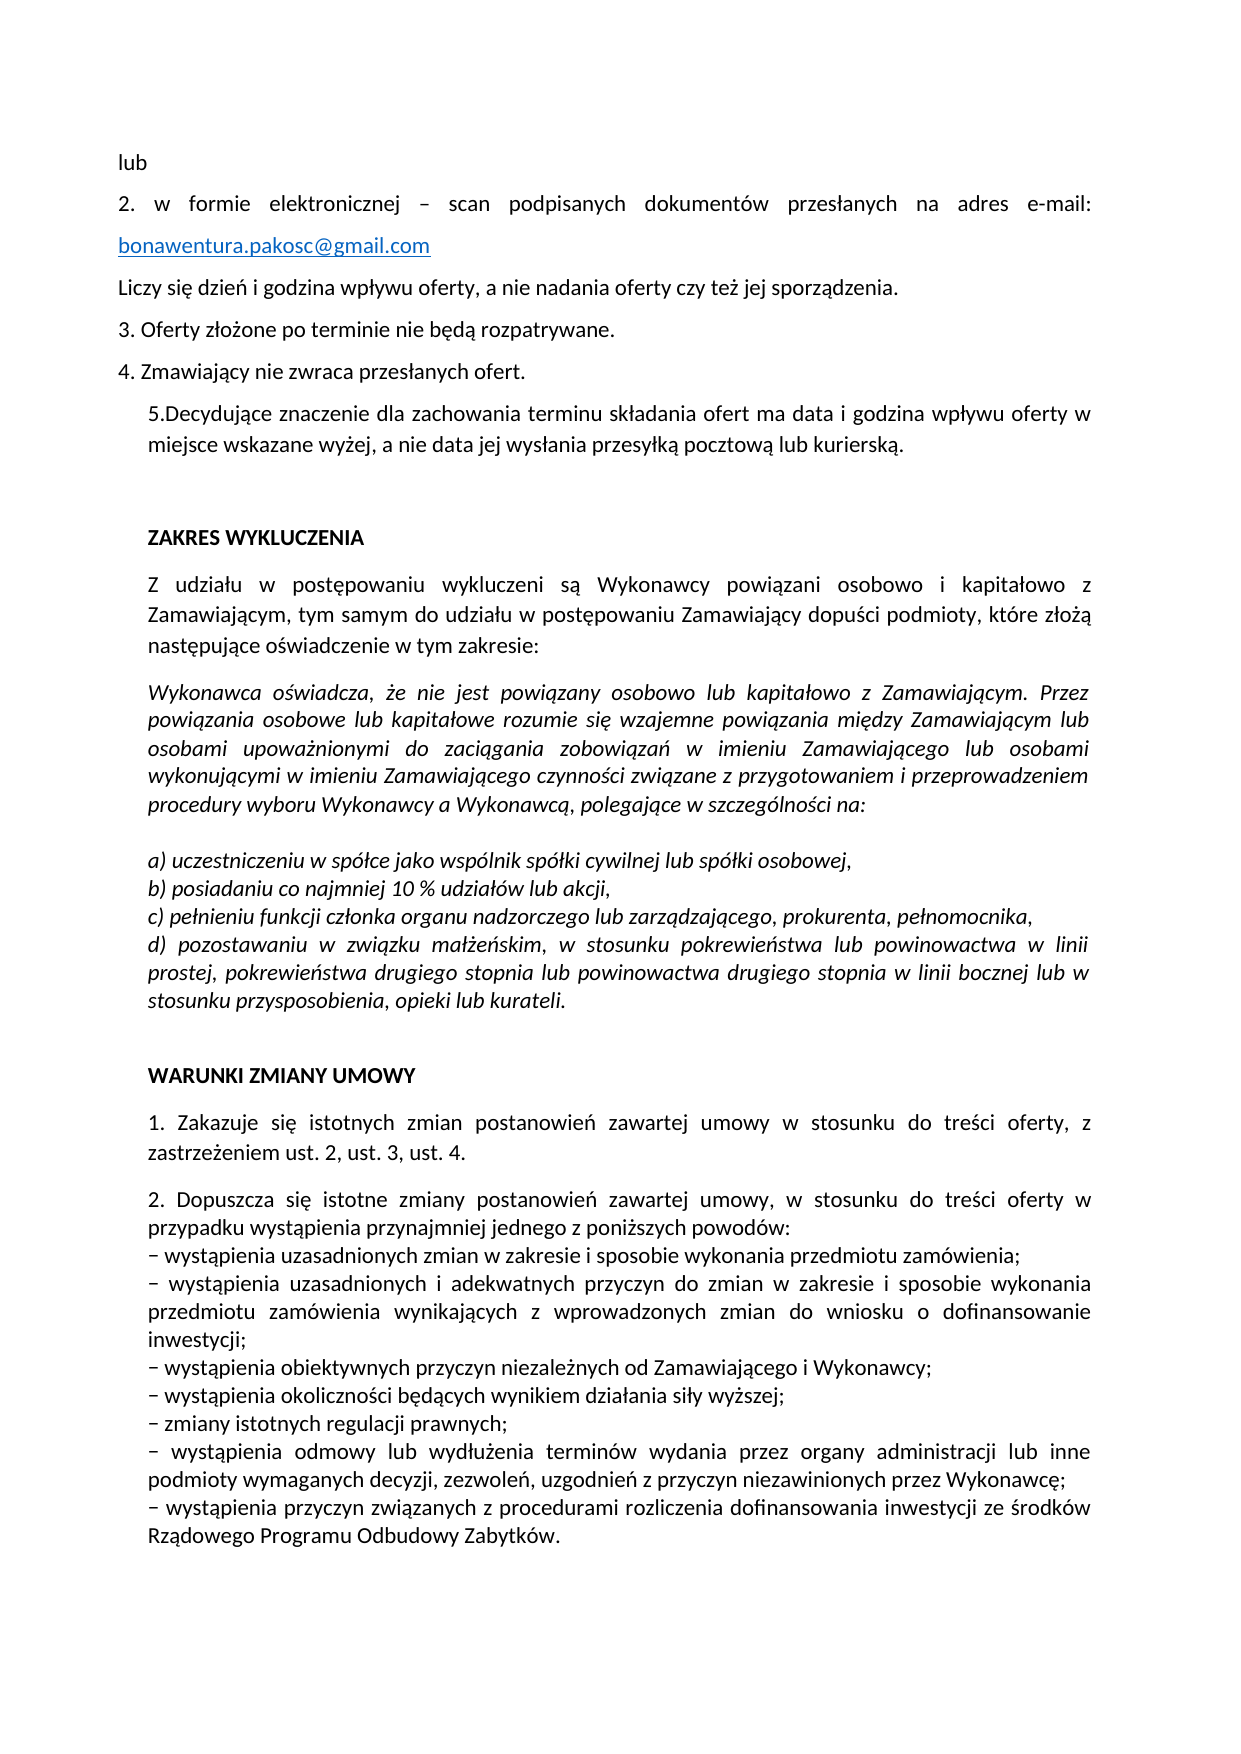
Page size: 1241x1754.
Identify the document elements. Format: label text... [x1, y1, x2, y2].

text − wystąpienia okoliczności będących wynikiem działania siły wyższej; [148, 1381, 1093, 1409]
text 3. Oferty złożone po terminie nie będą rozpatrywane. [118, 316, 1093, 343]
text − zmiany istotnych regulacji prawnych; [148, 1409, 1093, 1437]
text − wystąpienia przyczyn związanych z procedurami rozliczenia dofinansowania inwestycji ze środków Rządowego Programu Odbudowy Zabytków. [148, 1493, 1093, 1549]
text Liczy się dzień i godzina wpływu oferty, a nie nadania oferty czy też jej sporządzenia. [118, 273, 1093, 302]
text 1. Zakazuje się istotnych zmian postanowień zawartej umowy w stosunku do treści oferty, z zastrzeżeniem ust. 2, ust. 3, ust. 4. [148, 1108, 1093, 1166]
text 5.Decydujące znaczenie dla zachowania terminu składania ofert ma data i godzina wpływu oferty w miejsce wskazane wyżej, a nie data jej wysłania przesyłką pocztową lub kurierską. [148, 399, 1093, 458]
text − wystąpienia uzasadnionych i adekwatnych przyczyn do zmian w zakresie i sposobie wykonania przedmiotu zamówienia wynikających z wprowadzonych zmian do wniosku o dofinansowanie inwestycji; [148, 1269, 1093, 1353]
text WARUNKI ZMIANY UMOWY [148, 1061, 1093, 1089]
text a) uczestniczeniu w spółce jako wspólnik spółki cywilnej lub spółki osobowej, [148, 846, 1093, 874]
text Z udziału w postępowaniu wykluczeni są Wykonawcy powiązani osobowo i kapitałowo z Zamawiającym, tym samym do udziału w postępowaniu Zamawiający dopuści podmioty, które złożą następujące oświadczenie w tym zakresie: [148, 570, 1093, 659]
text − wystąpienia obiektywnych przyczyn niezależnych od Zamawiającego i Wykonawcy; [148, 1353, 1093, 1381]
text 2. w formie elektronicznej – scan podpisanych dokumentów przesłanych na adres e-mail: bonawentura.pakosc@gmail.com [118, 189, 1093, 259]
text d) pozostawaniu w związku małżeńskim, w stosunku pokrewieństwa lub powinowactwa w linii prostej, pokrewieństwa drugiego stopnia lub powinowactwa drugiego stopnia w linii bocznej lub w stosunku przysposobienia, opieki lub kurateli. [148, 930, 1093, 1014]
text Wykonawca oświadcza, że nie jest powiązany osobowo lub kapitałowo z Zamawiającym. Przez powiązania osobowe lub kapitałowe rozumie się wzajemne powiązania między Zamawiającym lub osobami upoważnionymi do zaciągania zobowiązań w imieniu Zamawiającego lub osobami wykonującymi w imieniu Zamawiającego czynności związane z przygotowaniem i przeprowadzeniem procedury wyboru Wykonawcy a Wykonawcą, polegające w szczególności na: [148, 678, 1093, 818]
text b) posiadaniu co najmniej 10 % udziałów lub akcji, [148, 874, 1093, 902]
text − wystąpienia uzasadnionych zmian w zakresie i sposobie wykonania przedmiotu zamówienia; [148, 1241, 1093, 1269]
text 4. Zmawiający nie zwraca przesłanych ofert. [118, 357, 1093, 386]
text lub [118, 148, 1093, 176]
text 2. Dopuszcza się istotne zmiany postanowień zawartej umowy, w stosunku do treści oferty w przypadku wystąpienia przynajmniej jednego z poniższych powodów: [148, 1185, 1093, 1241]
text ZAKRES WYKLUCZENIA [148, 523, 1093, 551]
text − wystąpienia odmowy lub wydłużenia terminów wydania przez organy administracji lub inne podmioty wymaganych decyzji, zezwoleń, uzgodnień z przyczyn niezawinionych przez Wykonawcę; [148, 1437, 1093, 1493]
text c) pełnieniu funkcji członka organu nadzorczego lub zarządzającego, prokurenta, pełnomocnika, [148, 902, 1093, 930]
